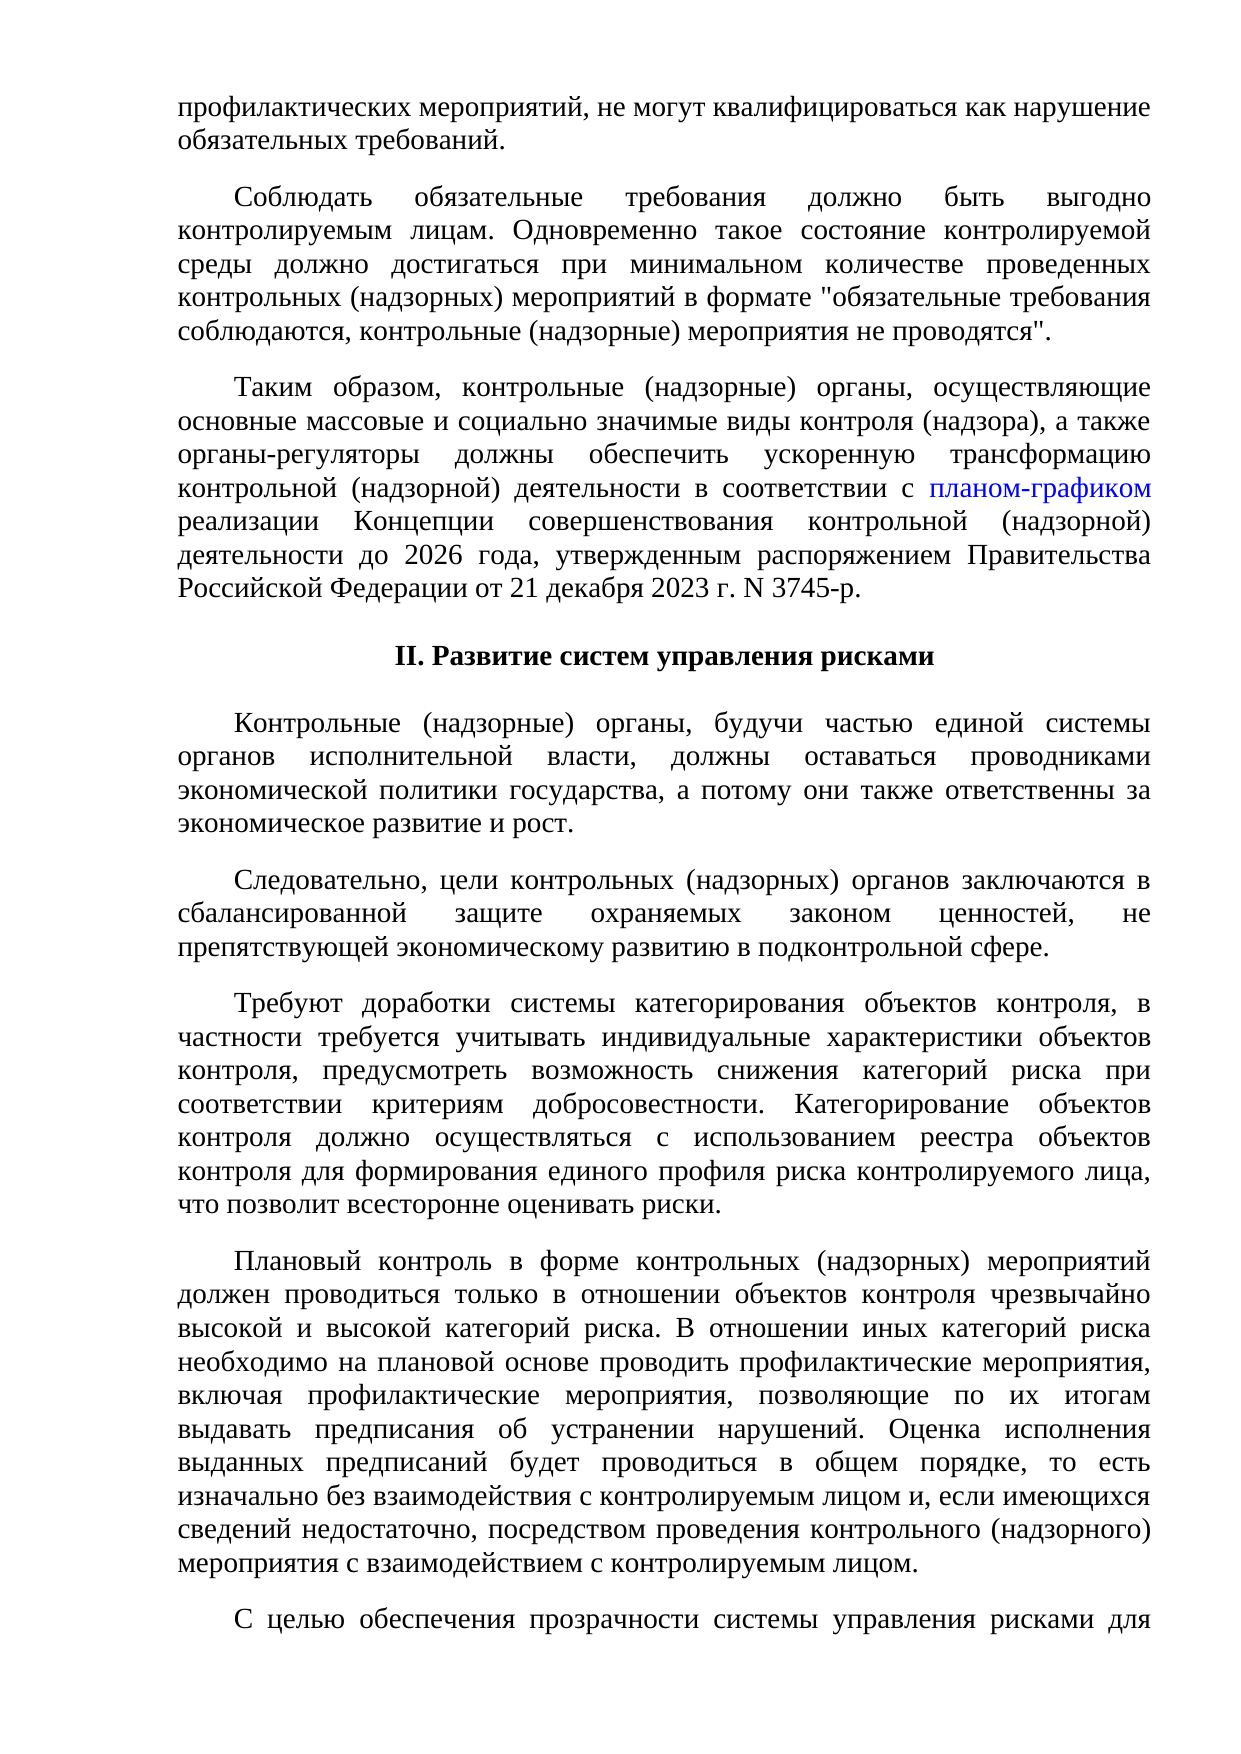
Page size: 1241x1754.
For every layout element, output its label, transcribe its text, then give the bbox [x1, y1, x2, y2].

text Контрольные (надзорные) органы, будучи частью единой системы органов исполнительной власти, должны оставаться проводниками экономической политики государства, а потому они также ответственны за экономическое развитие и рост. [177, 705, 1152, 839]
text Таким образом, контрольные (надзорные) органы, осуществляющие основные массовые и социально значимые виды контроля (надзора), а также органы-регуляторы должны обеспечить ускоренную трансформацию контрольной (надзорной) деятельности в соответствии с планом-графиком реализации Концепции совершенствования контрольной (надзорной) деятельности до 2026 года, утвержденным распоряжением Правительства Российской Федерации от 21 декабря 2023 г. N 3745-р. [177, 369, 1152, 604]
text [177, 89, 1152, 156]
title II. Развитие систем управления рисками [177, 638, 1152, 671]
text Плановый контроль в форме контрольных (надзорных) мероприятий должен проводиться только в отношении объектов контроля чрезвычайно высокой и высокой категорий риска. В отношении иных категорий риска необходимо на плановой основе проводить профилактические мероприятия, включая профилактические мероприятия, позволяющие по их итогам выдавать предписания об устранении нарушений. Оценка исполнения выданных предписаний будет проводиться в общем порядке, то есть изначально без взаимодействия с контролируемым лицом и, если имеющихся сведений недостаточно, посредством проведения контрольного (надзорного) мероприятия с взаимодействием с контролируемым лицом. [177, 1243, 1152, 1578]
text Следовательно, цели контрольных (надзорных) органов заключаются в сбалансированной защите охраняемых законом ценностей, не препятствующей экономическому развитию в подконтрольной сфере. [177, 862, 1152, 962]
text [177, 1601, 1152, 1635]
text Соблюдать обязательные требования должно быть выгодно контролируемым лицам. Одновременно такое состояние контролируемой среды должно достигаться при минимальном количестве проведенных контрольных (надзорных) мероприятий в формате "обязательные требования соблюдаются, контрольные (надзорные) мероприятия не проводятся". [177, 179, 1152, 346]
text Требуют доработки системы категорирования объектов контроля, в частности требуется учитывать индивидуальные характеристики объектов контроля, предусмотреть возможность снижения категорий риска при соответствии критериям добросовестности. Категорирование объектов контроля должно осуществляться с использованием реестра объектов контроля для формирования единого профиля риска контролируемого лица, что позволит всесторонне оценивать риски. [177, 985, 1152, 1220]
